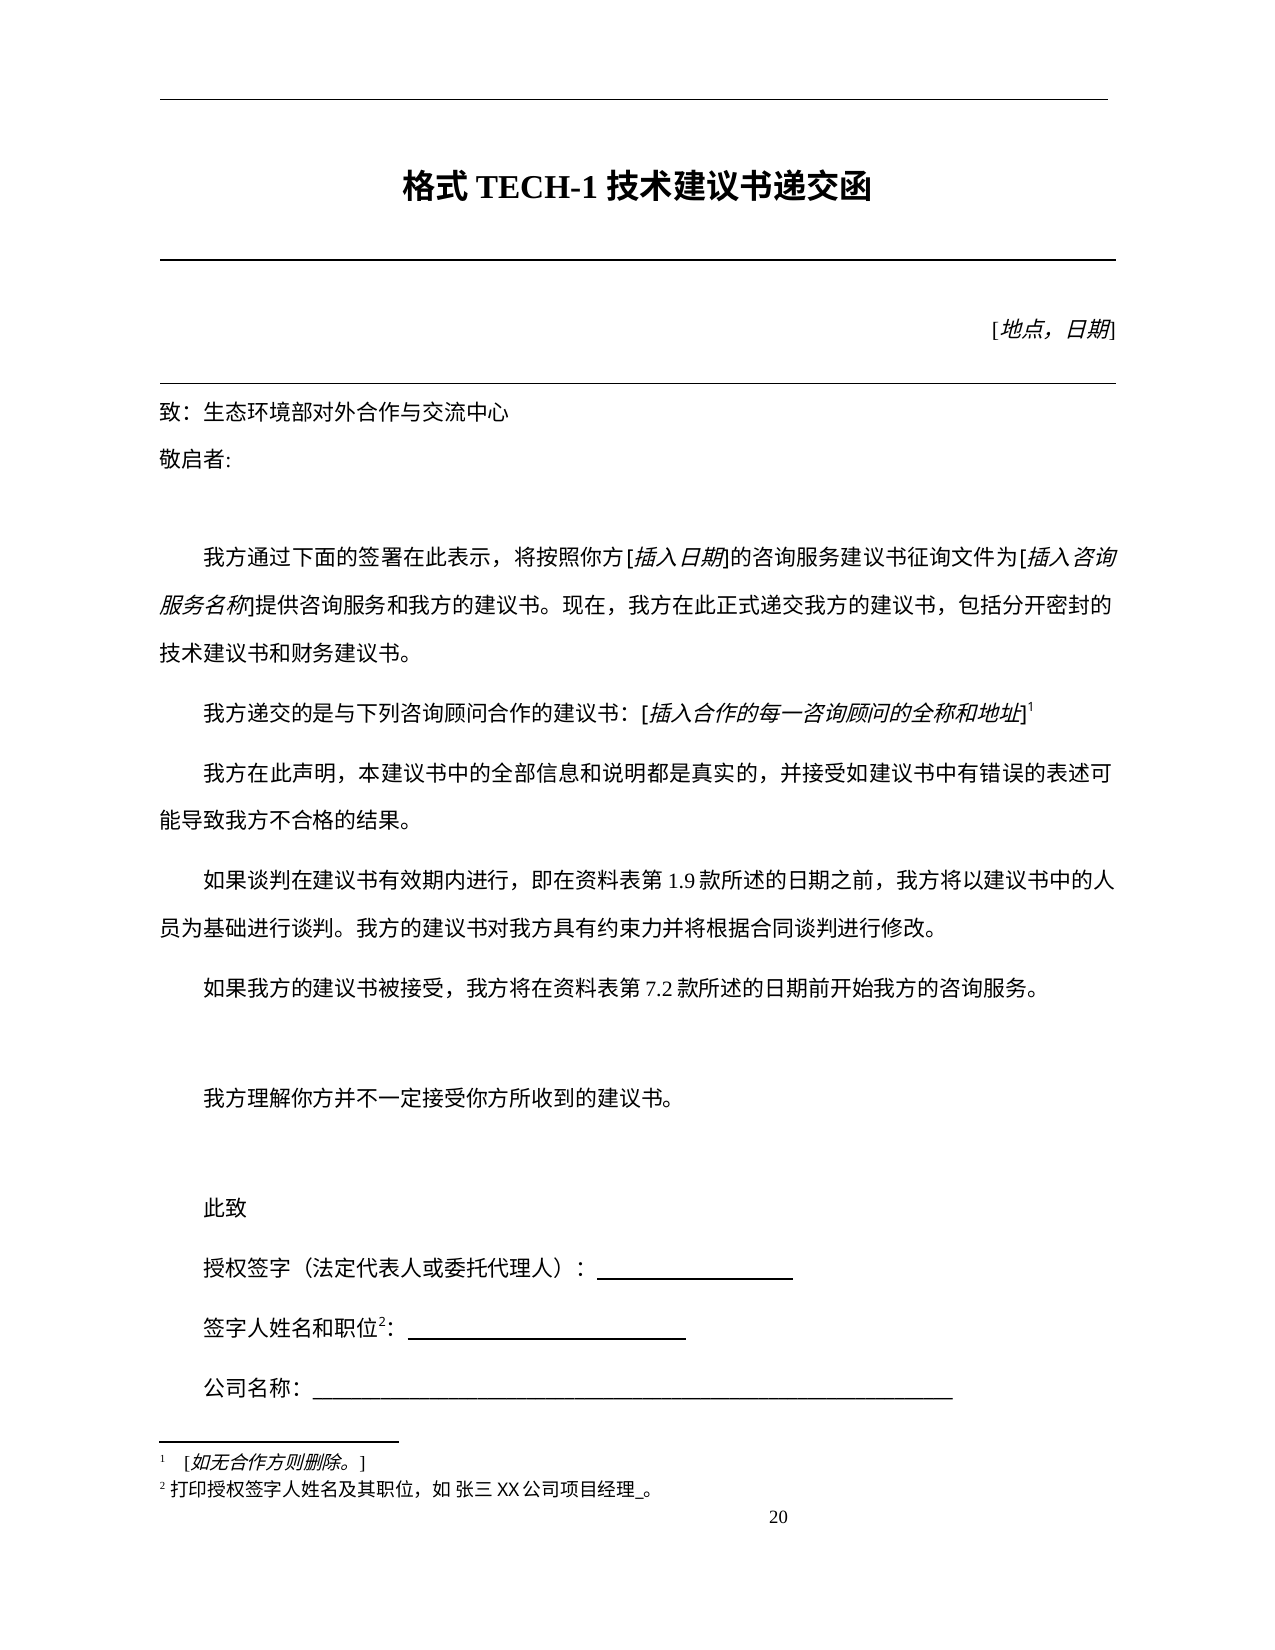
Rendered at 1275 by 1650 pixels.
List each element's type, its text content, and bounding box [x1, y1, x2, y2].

text 格式TECH-1 技术建议书递交函 [159, 159, 1116, 208]
text 我方通过下面的签署在此表示，将按照你方[插入日期]的咨询服务建议书征询文件为[插入咨询服务名称]提供咨询服务和我方的建议书。现在，我方在此正式递交我方的建议书，包括分开密封的技术建议书和财务建议书。 [159, 540, 1116, 667]
text 致：生态环境部对外合作与交流中心 [159, 395, 1116, 427]
text 签字人姓名和职位： [159, 1311, 1116, 1343]
text 此致 [159, 1191, 1116, 1223]
text 我方理解你方并不一定接受你方所收到的建议书。 [159, 1081, 1116, 1113]
text 如果我方的建议书被接受，我方将在资料表第7.2款所述的日期前开始我方的咨询服务。 [159, 971, 1116, 1002]
text [地点，日期] [159, 312, 1116, 343]
text 授权签字（法定代表人或委托代理人）： [159, 1251, 1116, 1283]
text 我方递交的是与下列咨询顾问合作的建议书：[插入合作的每一咨询顾问的全称和地址] [159, 696, 1116, 727]
text 公司名称：__________________________________________________________________ [159, 1371, 1116, 1403]
text 敬启者: [159, 442, 1116, 474]
text 我方在此声明，本建议书中的全部信息和说明都是真实的，并接受如建议书中有错误的表述可能导致我方不合格的结果。 [159, 756, 1116, 835]
text 如果谈判在建议书有效期内进行，即在资料表第1.9款所述的日期之前，我方将以建议书中的人员为基础进行谈判。我方的建议书对我方具有约束力并将根据合同谈判进行修改。 [159, 863, 1116, 942]
